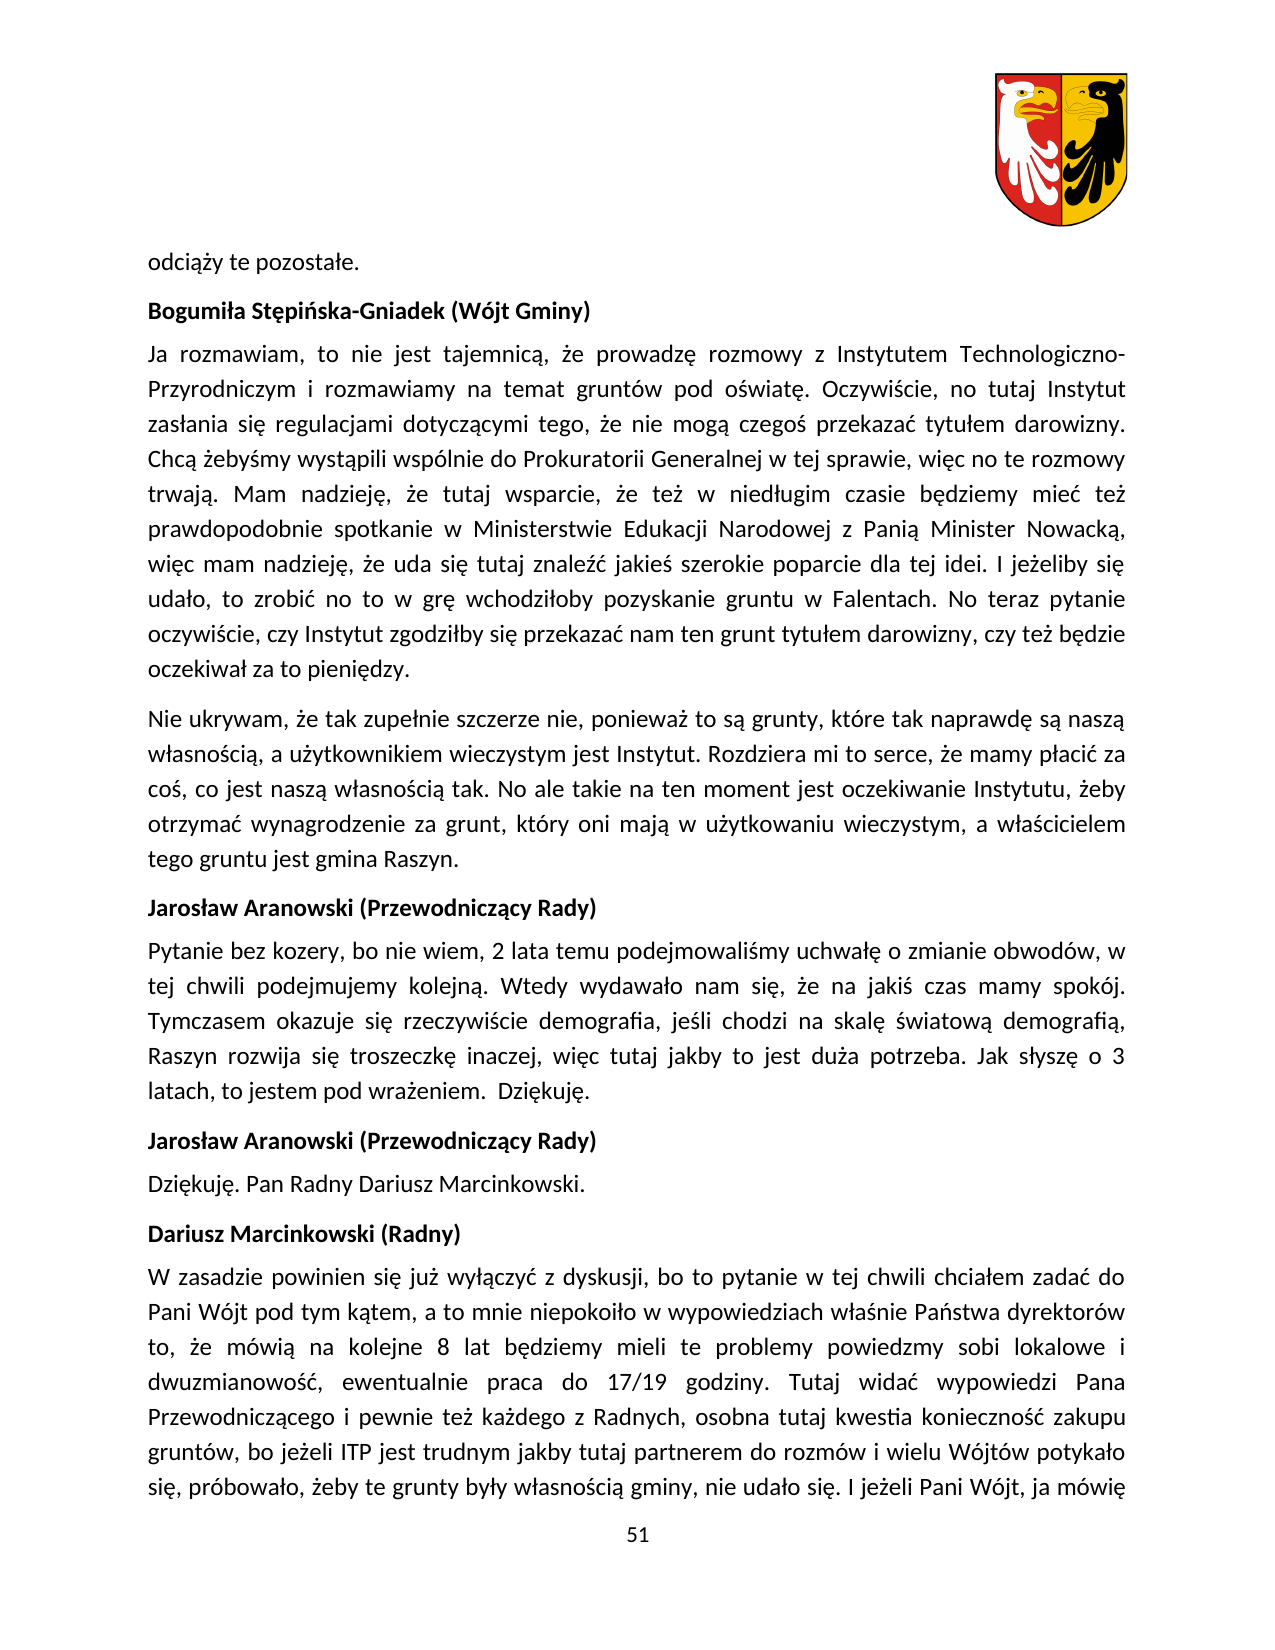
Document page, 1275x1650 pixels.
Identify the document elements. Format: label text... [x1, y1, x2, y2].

text Pytanie bez kozery, bo nie wiem, 2 lata temu podejmowaliśmy uchwałę o zmianie obwodów, w tej chwili podejmujemy kolejną. Wtedy wydawało nam się, że na jakiś czas mamy spokój. Tymczasem okazuje się rzeczywiście demografia, jeśli chodzi na skalę światową demografią, Raszyn rozwija się troszeczkę inaczej, więc tutaj jakby to jest duża potrzeba. Jak słyszę o 3 latach, to jestem pod wrażeniem. Dziękuję. [148, 936, 1127, 1106]
text Do Falent może chodzić naprawdę dużo dzieci, bo Laszczki i Falenty Nowe, Falenty Duże. To odciąży te pozostałe. [148, 246, 1127, 276]
text Dziękuję. Pan Radny Dariusz Marcinkowski. [148, 1168, 1127, 1199]
subtitle Jarosław Aranowski (Przewodniczący Rady) [148, 892, 1127, 923]
subtitle Bogumiła Stępińska-Gniadek (Wójt Gminy) [148, 295, 1127, 326]
subtitle Dariusz Marcinkowski (Radny) [148, 1218, 1127, 1248]
picture [995, 73, 1128, 227]
subtitle Jarosław Aranowski (Przewodniczący Rady) [148, 1125, 1127, 1156]
text Nie ukrywam, że tak zupełnie szczerze nie, ponieważ to są grunty, które tak naprawdę są naszą własnością, a użytkownikiem wieczystym jest Instytut. Rozdziera mi to serce, że mamy płacić za coś, co jest naszą własnością tak. No ale takie na ten moment jest oczekiwanie Instytutu, żeby otrzymać wynagrodzenie za grunt, który oni mają w użytkowaniu wieczystym, a właścicielem tego gruntu jest gmina Raszyn. [148, 703, 1127, 873]
text Ja rozmawiam, to nie jest tajemnicą, że prowadzę rozmowy z Instytutem Technologiczno-Przyrodniczym i rozmawiamy na temat gruntów pod oświatę. Oczywiście, no tutaj Instytut zasłania się regulacjami dotyczącymi tego, że nie mogą czegoś przekazać tytułem darowizny. Chcą żebyśmy wystąpili wspólnie do Prokuratorii Generalnej w tej sprawie, więc no te rozmowy trwają. Mam nadzieję, że tutaj wsparcie, że też w niedługim czasie będziemy mieć też prawdopodobnie spotkanie w Ministerstwie Edukacji Narodowej z Panią Minister Nowacką, więc mam nadzieję, że uda się tutaj znaleźć jakieś szerokie poparcie dla tej idei. I jeżeliby się udało, to zrobić no to w grę wchodziłoby pozyskanie gruntu w Falentach. No teraz pytanie oczywiście, czy Instytut zgodziłby się przekazać nam ten grunt tytułem darowizny, czy też będzie oczekiwał za to pieniędzy. [148, 338, 1127, 684]
